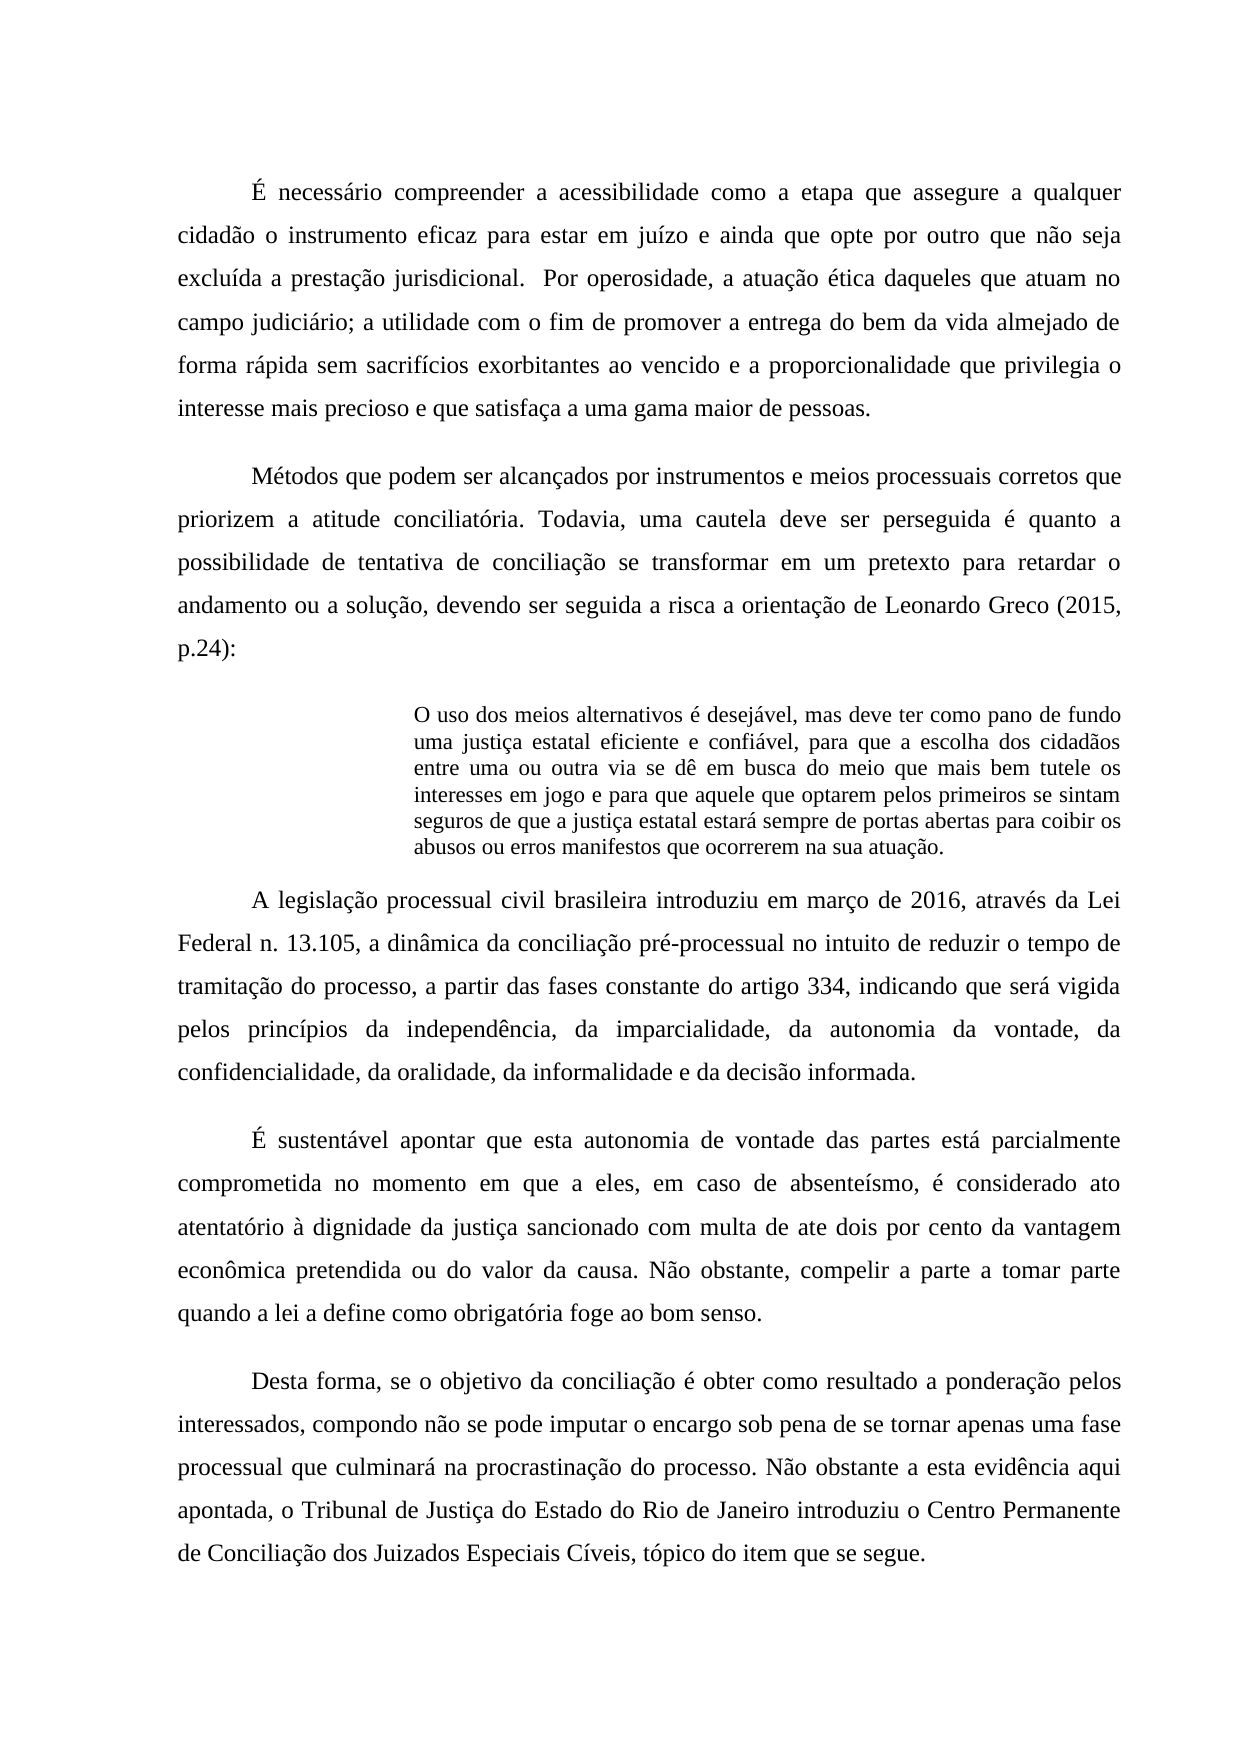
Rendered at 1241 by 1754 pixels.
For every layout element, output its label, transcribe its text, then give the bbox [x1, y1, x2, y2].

text O uso dos meios alternativos é desejável, mas deve ter como pano de fundo uma justiça estatal eficiente e confiável, para que a escolha dos cidadãos entre uma ou outra via se dê em busca do meio que mais bem tutele os interesses em jogo e para que aquele que optarem pelos primeiros se sintam seguros de que a justiça estatal estará sempre de portas abertas para coibir os abusos ou erros manifestos que ocorrerem na sua atuação. [413, 702, 1122, 860]
text Desta forma, se o objetivo da conciliação é obter como resultado a ponderação pelos interessados, compondo não se pode imputar o encargo sob pena de se tornar apenas uma fase processual que culminará na procrastinação do processo. Não obstante a esta evidência aqui apontada, o Tribunal de Justiça do Estado do Rio de Janeiro introduziu o Centro Permanente de Conciliação dos Juizados Especiais Cíveis, tópico do item que se segue. [177, 1366, 1122, 1567]
text É necessário compreender a acessibilidade como a etapa que assegure a qualquer cidadão o instrumento eficaz para estar em juízo e ainda que opte por outro que não seja excluída a prestação jurisdicional. Por operosidade, a atuação ética daqueles que atuam no campo judiciário; a utilidade com o fim de promover a entrega do bem da vida almejado de forma rápida sem sacrifícios exorbitantes ao vencido e a proporcionalidade que privilegia o interesse mais precioso e que satisfaça a uma gama maior de pessoas. [177, 177, 1122, 422]
text É sustentável apontar que esta autonomia de vontade das partes está parcialmente comprometida no momento em que a eles, em caso de absenteísmo, é considerado ato atentatório à dignidade da justiça sancionado com multa de ate dois por cento da vantagem econômica pretendida ou do valor da causa. Não obstante, compelir a parte a tomar parte quando a lei a define como obrigatória foge ao bom senso. [177, 1125, 1122, 1327]
text Métodos que podem ser alcançados por instrumentos e meios processuais corretos que priorizem a atitude conciliatória. Todavia, uma cautela deve ser perseguida é quanto a possibilidade de tentativa de conciliação se transformar em um pretexto para retardar o andamento ou a solução, devendo ser seguida a risca a orientação de Leonardo Greco (2015, p.24): [177, 461, 1122, 662]
text A legislação processual civil brasileira introduziu em março de 2016, através da Lei Federal n. dinâmica da conciliação pré-processual no intuito de reduzir o tempo de tramitação do processo, a partir das fases constante do artigo 334, indicando que será vigida pelos princípios da independência, da imparcialidade, da autonomia da vontade, da confidencialidade, da oralidade, da informalidade e da decisão informada. [177, 885, 1122, 1086]
